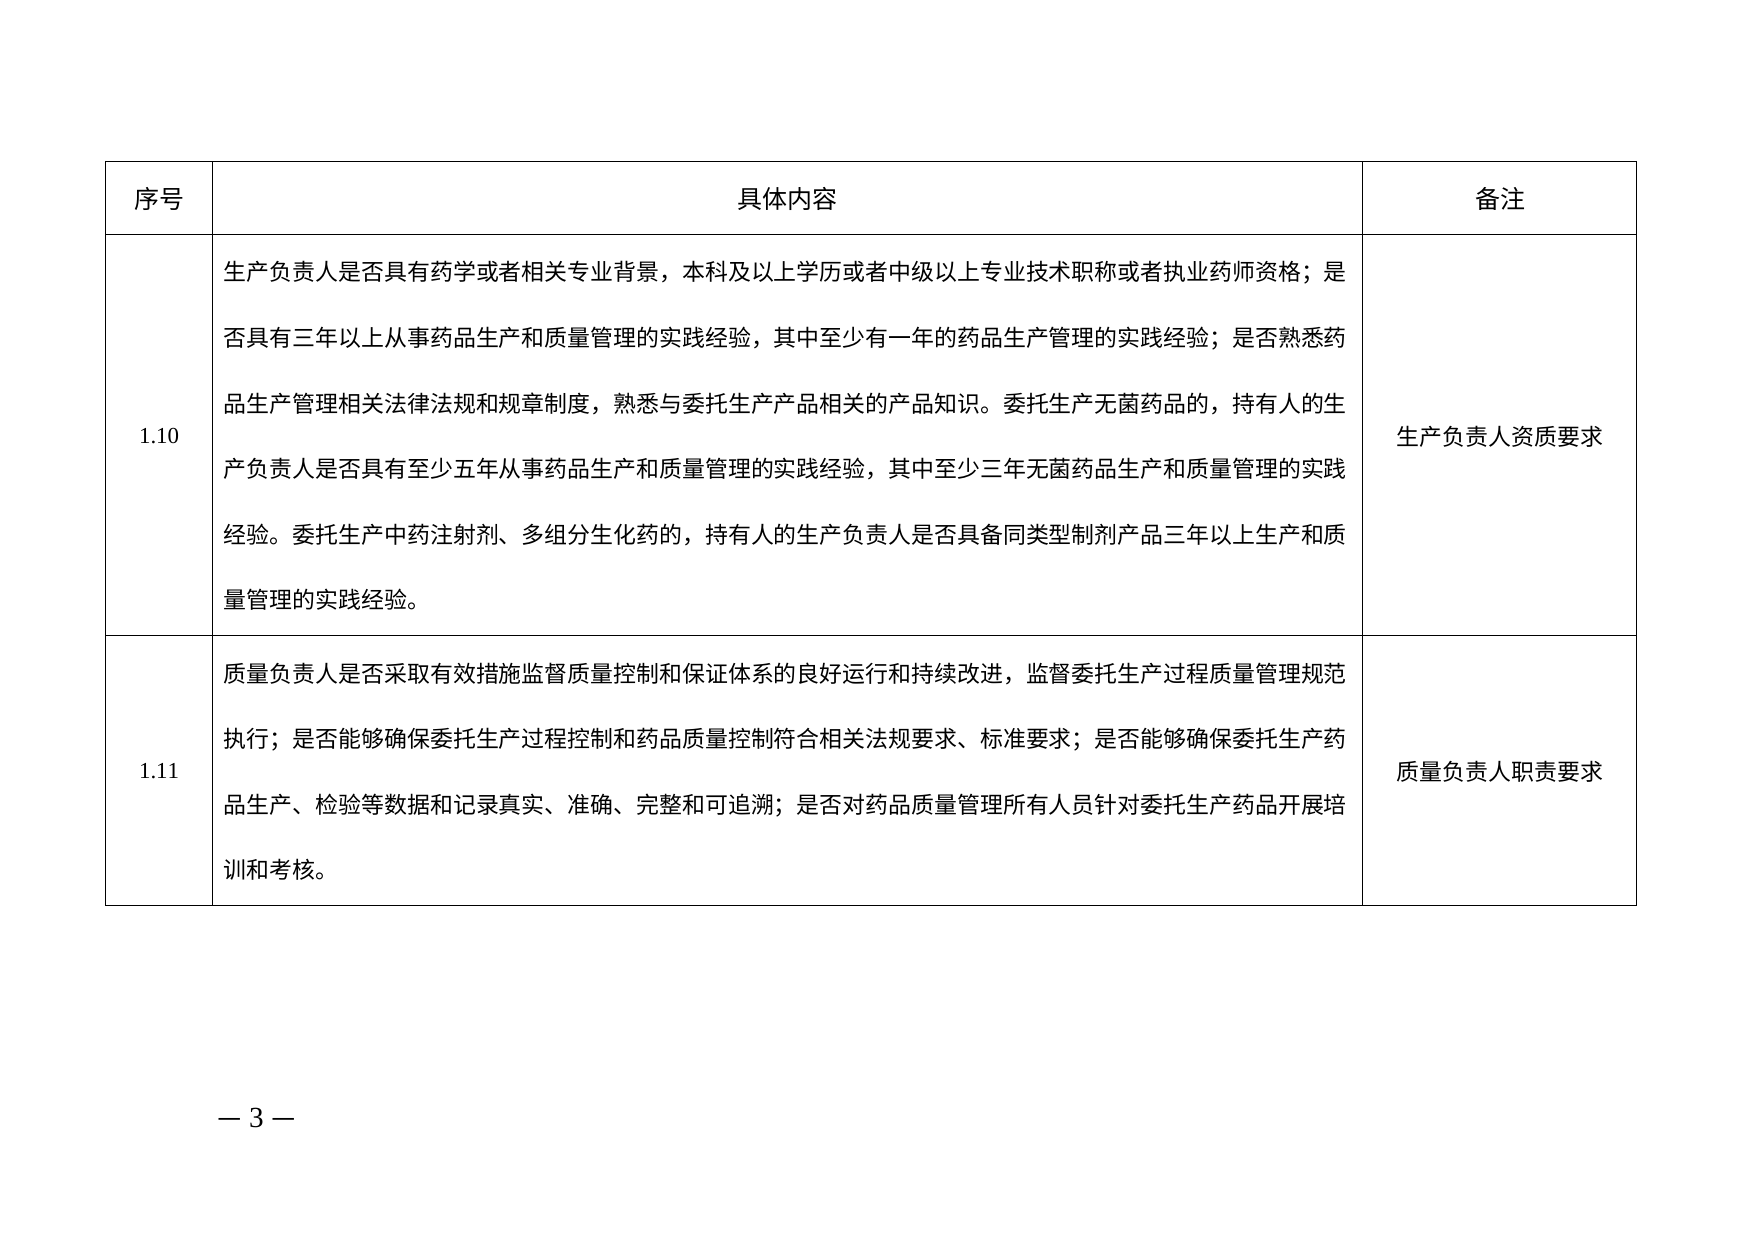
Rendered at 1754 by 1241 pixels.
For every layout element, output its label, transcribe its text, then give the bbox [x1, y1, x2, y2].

table_header 备注 [1363, 162, 1636, 234]
table_cell 生产负责人资质要求 [1363, 235, 1636, 635]
table_header 序号 [106, 162, 212, 234]
table_header 具体内容 [213, 162, 1362, 234]
table_cell 1.11 [106, 636, 212, 905]
table_cell 生产负责人是否具有药学或者相关专业背景，本科及以上学历或者中级以上专业技术职称或者执业药师资格；是否具有三年以上从事药品生产和质量管理的实践经验，其中至少有一年的药品生产管理的实践经验；是否熟悉药品生产管理相关法律法规和规章制度，熟悉与委托生产产品相关的产品知识。委托生产无菌药品的，持有人的生产负责人是否具有至少五年从事药品生产和质量管理的实践经验，其中至少三年无菌药品生产和质量管理的实践经验。委托生产中药注射剂、多组分生化药的，持有人的生产负责人是否具备同类型制剂产品三年以上生产和质量管理的实践经验。 [213, 235, 1362, 635]
table_cell 质量负责人职责要求 [1363, 636, 1636, 905]
table_cell 1.10 [106, 235, 212, 635]
table_cell 质量负责人是否采取有效措施监督质量控制和保证体系的良好运行和持续改进，监督委托生产过程质量管理规范执行；是否能够确保委托生产过程控制和药品质量控制符合相关法规要求、标准要求；是否能够确保委托生产药品生产、检验等数据和记录真实、准确、完整和可追溯；是否对药品质量管理所有人员针对委托生产药品开展培训和考核。 [213, 636, 1362, 905]
